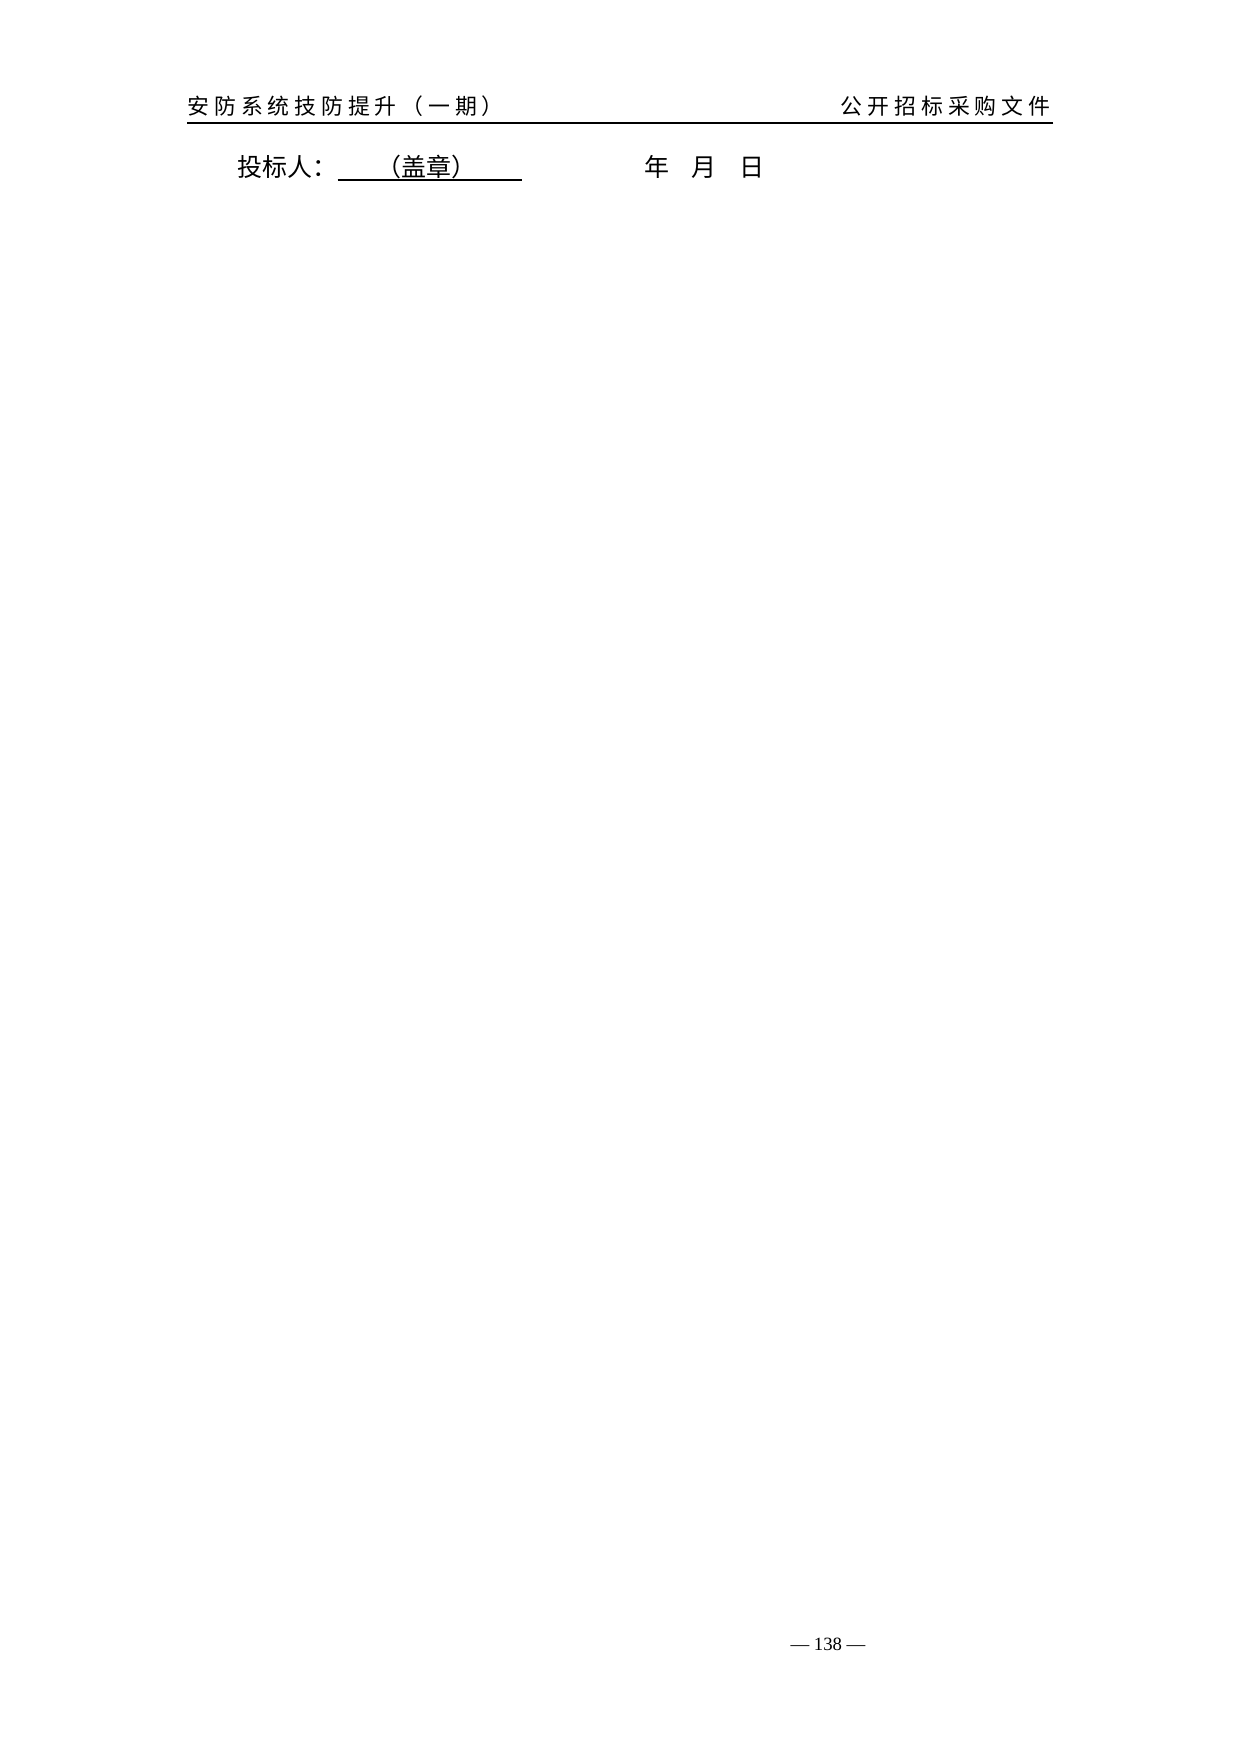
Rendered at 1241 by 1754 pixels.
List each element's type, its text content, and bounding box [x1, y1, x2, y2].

text 投标人： （盖章） 年 月 日 [187, 148, 1053, 184]
